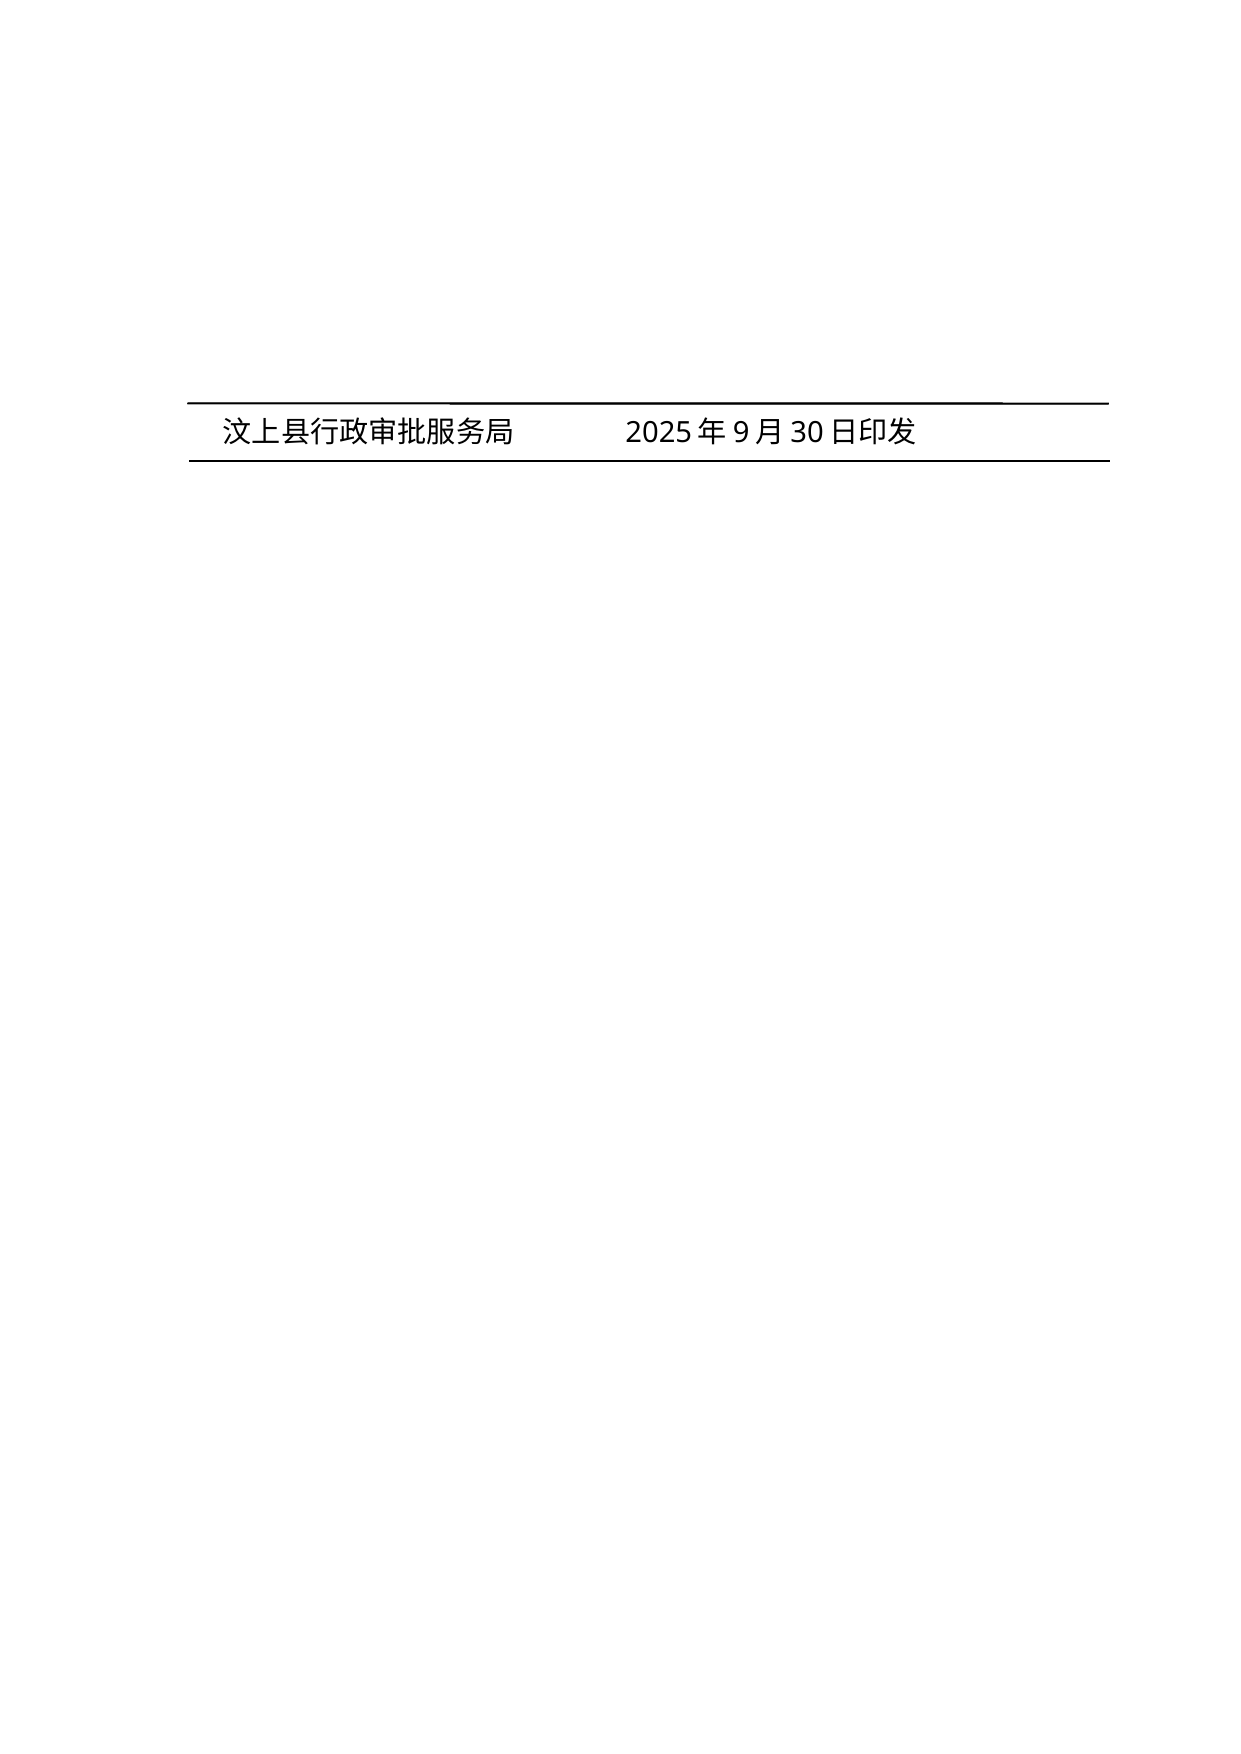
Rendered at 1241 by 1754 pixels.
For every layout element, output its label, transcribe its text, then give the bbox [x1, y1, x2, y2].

text 汶上县行政审批服务局 2025年9月30日印发 [187, 405, 1053, 454]
